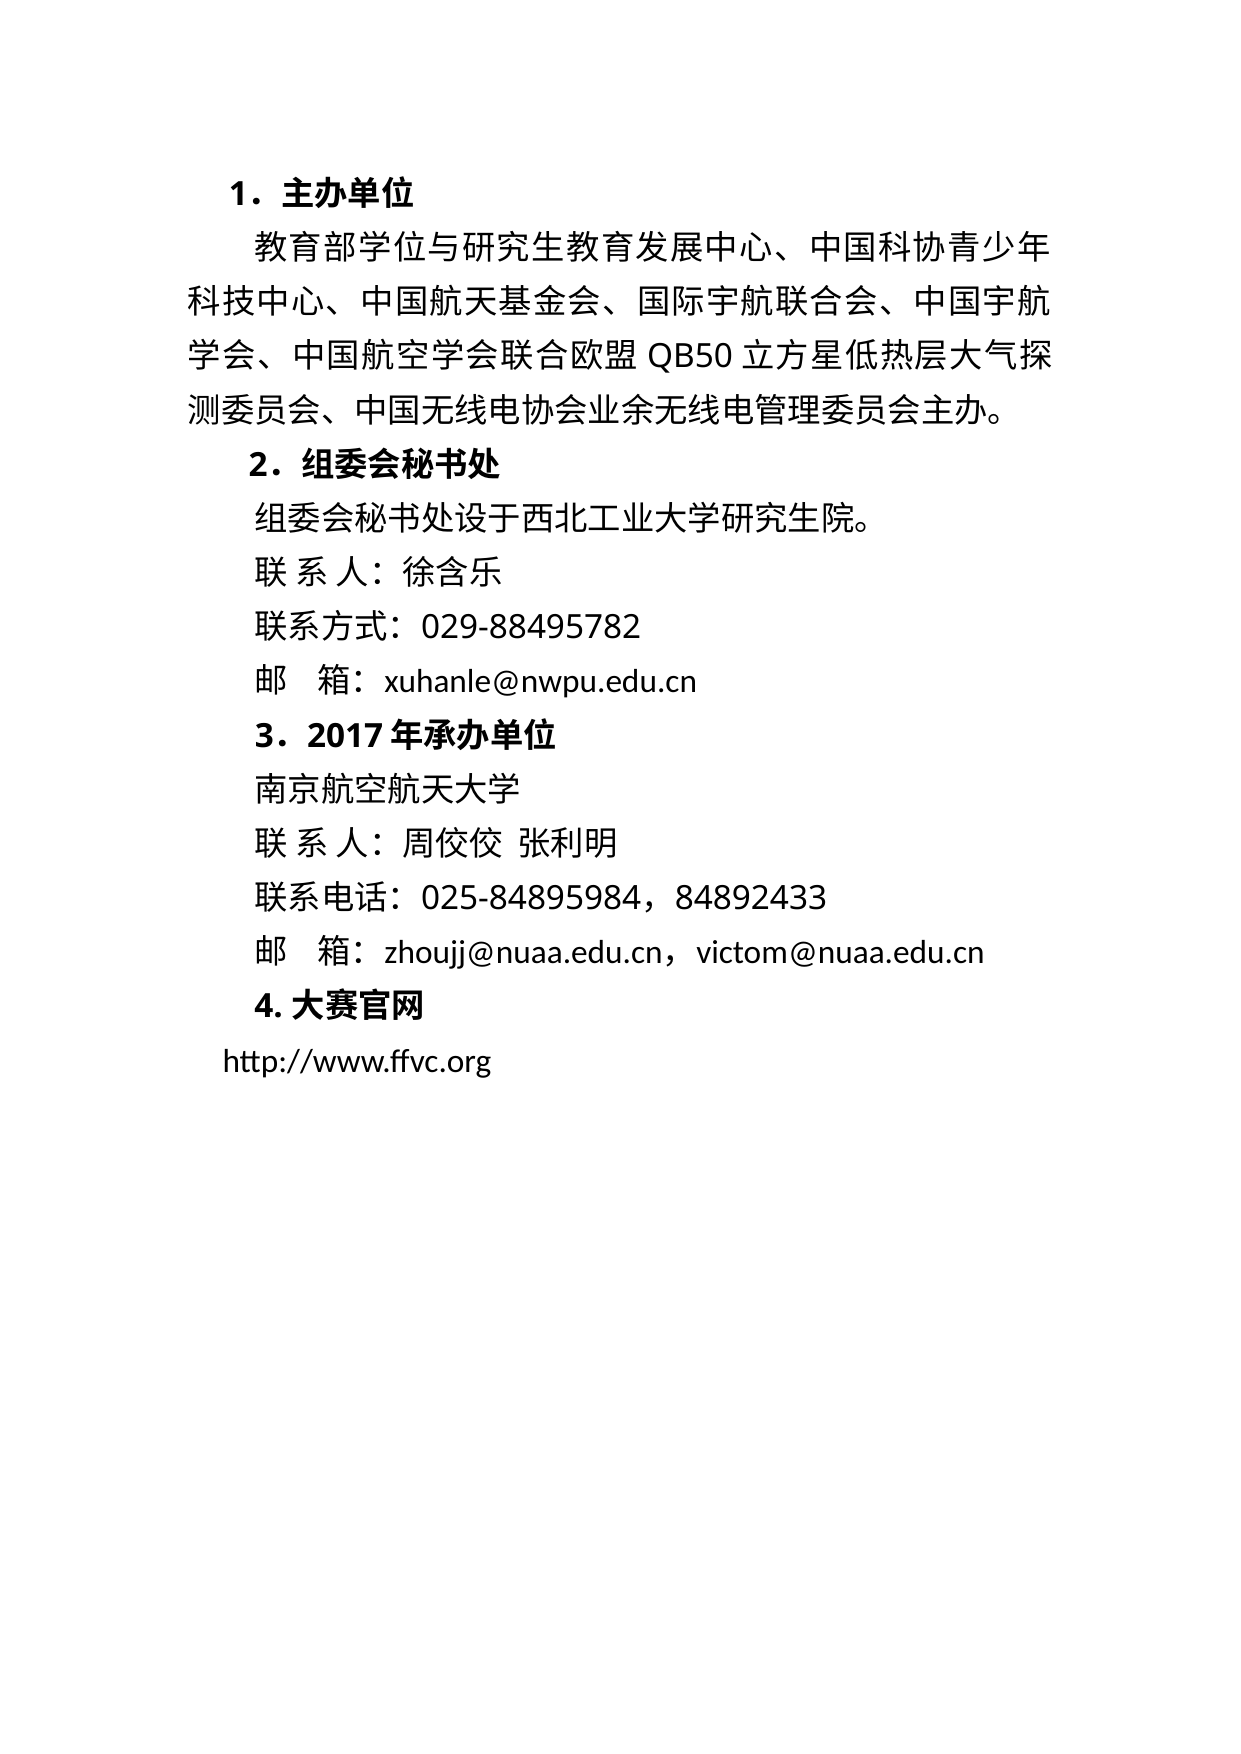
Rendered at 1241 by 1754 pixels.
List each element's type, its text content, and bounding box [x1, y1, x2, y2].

text 组委会秘书处设于西北工业大学研究生院。 [187, 487, 1053, 541]
text 南京航空航天大学 [187, 758, 1053, 812]
text http://www.ffvc.org [187, 1029, 1053, 1083]
text 联 系 人：徐含乐 [187, 541, 1053, 595]
text 联系电话：025-84895984，84892433 [187, 866, 1053, 920]
text 3．2017年承办单位 [187, 704, 1053, 758]
text 1．主办单位 [187, 162, 1053, 216]
text 邮 箱：zhoujj@nuaa.edu.cn，victom@nuaa.edu.cn [254, 920, 1053, 974]
text 联 系 人：周佼佼 张利明 [187, 812, 1053, 866]
text 4. 大赛官网 [254, 974, 1053, 1029]
text 2．组委会秘书处 [231, 433, 1053, 487]
text 邮 箱：xuhanle@nwpu.edu.cn [187, 649, 1053, 704]
text 教育部学位与研究生教育发展中心、中国科协青少年科技中心、中国航天基金会、国际宇航联合会、中国宇航学会、中国航空学会联合欧盟QB50立方星低热层大气探测委员会、中国无线电协会业余无线电管理委员会主办。 [187, 216, 1053, 433]
text 联系方式：029-88495782 [187, 595, 1053, 649]
